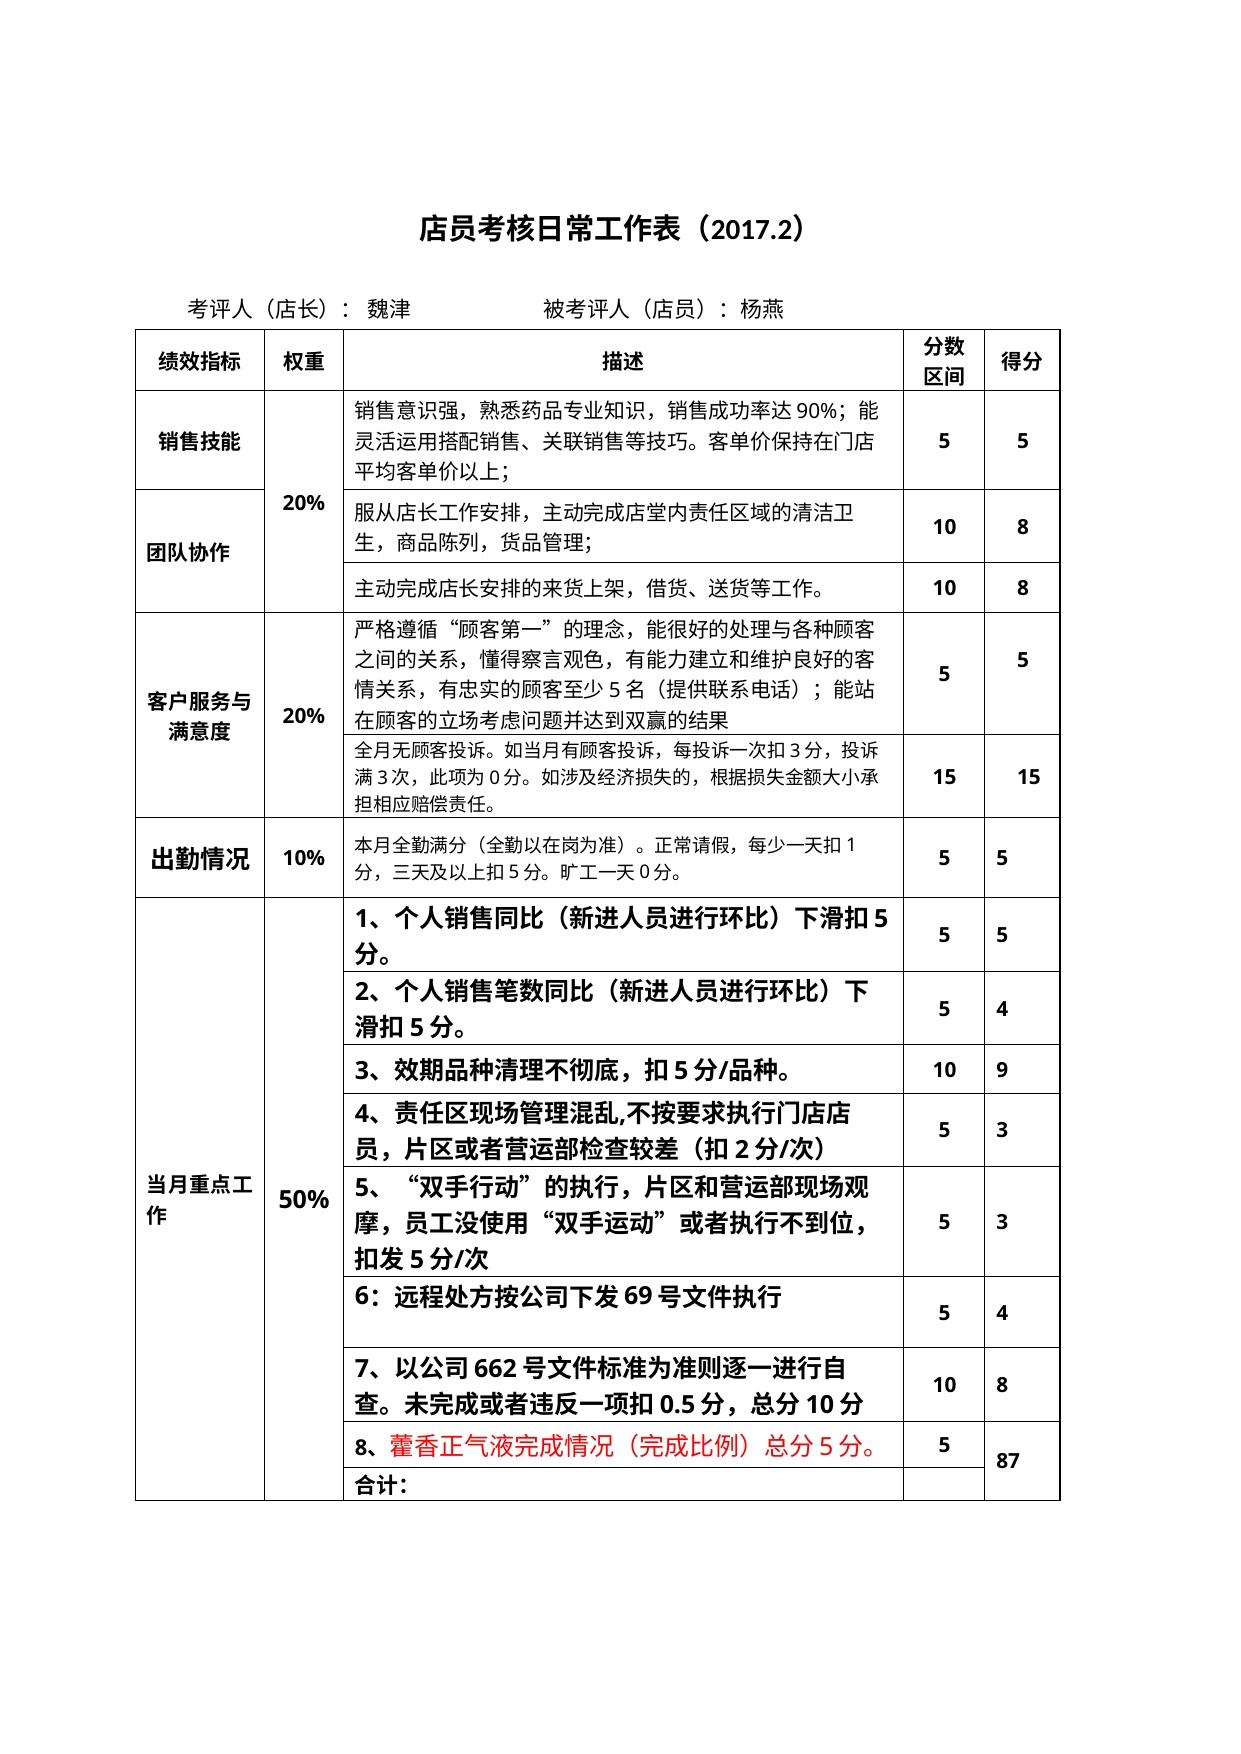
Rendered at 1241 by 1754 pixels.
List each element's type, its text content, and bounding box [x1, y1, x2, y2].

table_cell 10 [904, 1348, 984, 1421]
table_cell 87 [985, 1422, 1059, 1500]
table_cell 出勤情况 [136, 818, 264, 897]
table_cell 20% [265, 391, 343, 612]
table_cell 5 [985, 818, 1059, 897]
table_cell 10 [904, 1045, 984, 1093]
table_cell 8、藿香正气液完成情况（完成比例）总分5分。 [344, 1422, 903, 1467]
table_cell 3 [985, 1094, 1059, 1166]
table_cell 服从店长工作安排，主动完成店堂内责任区域的清洁卫生，商品陈列，货品管理； [344, 490, 903, 562]
table_cell 主动完成店长安排的来货上架，借货、送货等工作。 [344, 563, 903, 612]
table_cell 10 [904, 490, 984, 562]
table_cell 2、个人销售笔数同比（新进人员进行环比）下滑扣5分。 [344, 972, 903, 1044]
table_cell 5 [904, 972, 984, 1044]
table_cell 5 [904, 613, 984, 734]
text 考评人（店长）： 魏津 被考评人（店员）：杨燕 [187, 292, 1053, 324]
table_cell 严格遵循“顾客第一”的理念，能很好的处理与各种顾客之间的关系，懂得察言观色，有能力建立和维护良好的客情关系，有忠实的顾客至少5名（提供联系电话）；能站在顾客的立场考虑问题并达到双赢的结果 [344, 613, 903, 734]
table_cell 销售意识强，熟悉药品专业知识，销售成功率达90%；能灵活运用搭配销售、关联销售等技巧。客单价保持在门店平均客单价以上； [344, 391, 903, 489]
table_cell 3 [985, 1167, 1059, 1276]
table_cell [904, 1468, 984, 1500]
table_cell 7、以公司662号文件标准为准则逐一进行自查。未完成或者违反一项扣0.5分，总分10分 [344, 1348, 903, 1421]
table_cell 15 [985, 735, 1059, 817]
table_header 描述 [344, 330, 903, 390]
table_cell 团队协作 [136, 490, 264, 612]
table_cell 5 [985, 391, 1059, 489]
table_cell 当月重点工作 [136, 898, 264, 1500]
table_cell 4 [985, 972, 1059, 1044]
table_cell 5 [904, 898, 984, 971]
table_cell 8 [985, 490, 1059, 562]
table_cell 5 [904, 1167, 984, 1276]
table_cell 5 [904, 391, 984, 489]
table_cell 8 [985, 1348, 1059, 1421]
table_cell 9 [985, 1045, 1059, 1093]
table_cell 合计： [344, 1468, 903, 1500]
table_cell 5 [985, 898, 1059, 971]
table_cell 8 [985, 563, 1059, 612]
table_cell 4、责任区现场管理混乱,不按要求执行门店店员，片区或者营运部检查较差（扣2分/次） [344, 1094, 903, 1166]
table_cell 10% [265, 818, 343, 897]
table_cell 15 [904, 735, 984, 817]
table_cell 5 [985, 613, 1059, 734]
table_cell 5 [904, 1094, 984, 1166]
table_cell 6：远程处方按公司下发69号文件执行 [344, 1277, 903, 1347]
table_cell 5、“双手行动”的执行，片区和营运部现场观摩，员工没使用“双手运动”或者执行不到位，扣发5分/次 [344, 1167, 903, 1276]
table_cell 1、个人销售同比（新进人员进行环比）下滑扣5分。 [344, 898, 903, 971]
table_cell 50% [265, 898, 343, 1500]
table_header 得分 [985, 330, 1059, 390]
table_cell 销售技能 [136, 391, 264, 489]
table_cell 4 [985, 1277, 1059, 1347]
table_header 绩效指标 [136, 330, 264, 390]
table_cell 5 [904, 818, 984, 897]
text 店员考核日常工作表（2017.2） [187, 194, 1053, 259]
table_cell 3、效期品种清理不彻底，扣5分/品种。 [344, 1045, 903, 1093]
table_header 分数 区间 [904, 330, 984, 390]
table_cell 5 [904, 1277, 984, 1347]
table_cell 5 [904, 1422, 984, 1467]
table_header 权重 [265, 330, 343, 390]
table_cell 客户服务与满意度 [136, 613, 264, 817]
table_cell 全月无顾客投诉。如当月有顾客投诉，每投诉一次扣3分，投诉满3次，此项为0分。如涉及经济损失的，根据损失金额大小承担相应赔偿责任。 [344, 735, 903, 817]
table_cell 10 [904, 563, 984, 612]
table_cell 20% [265, 613, 343, 817]
table_cell 本月全勤满分（全勤以在岗为准）。正常请假，每少一天扣1分，三天及以上扣5分。旷工一天0分。 [344, 818, 903, 897]
